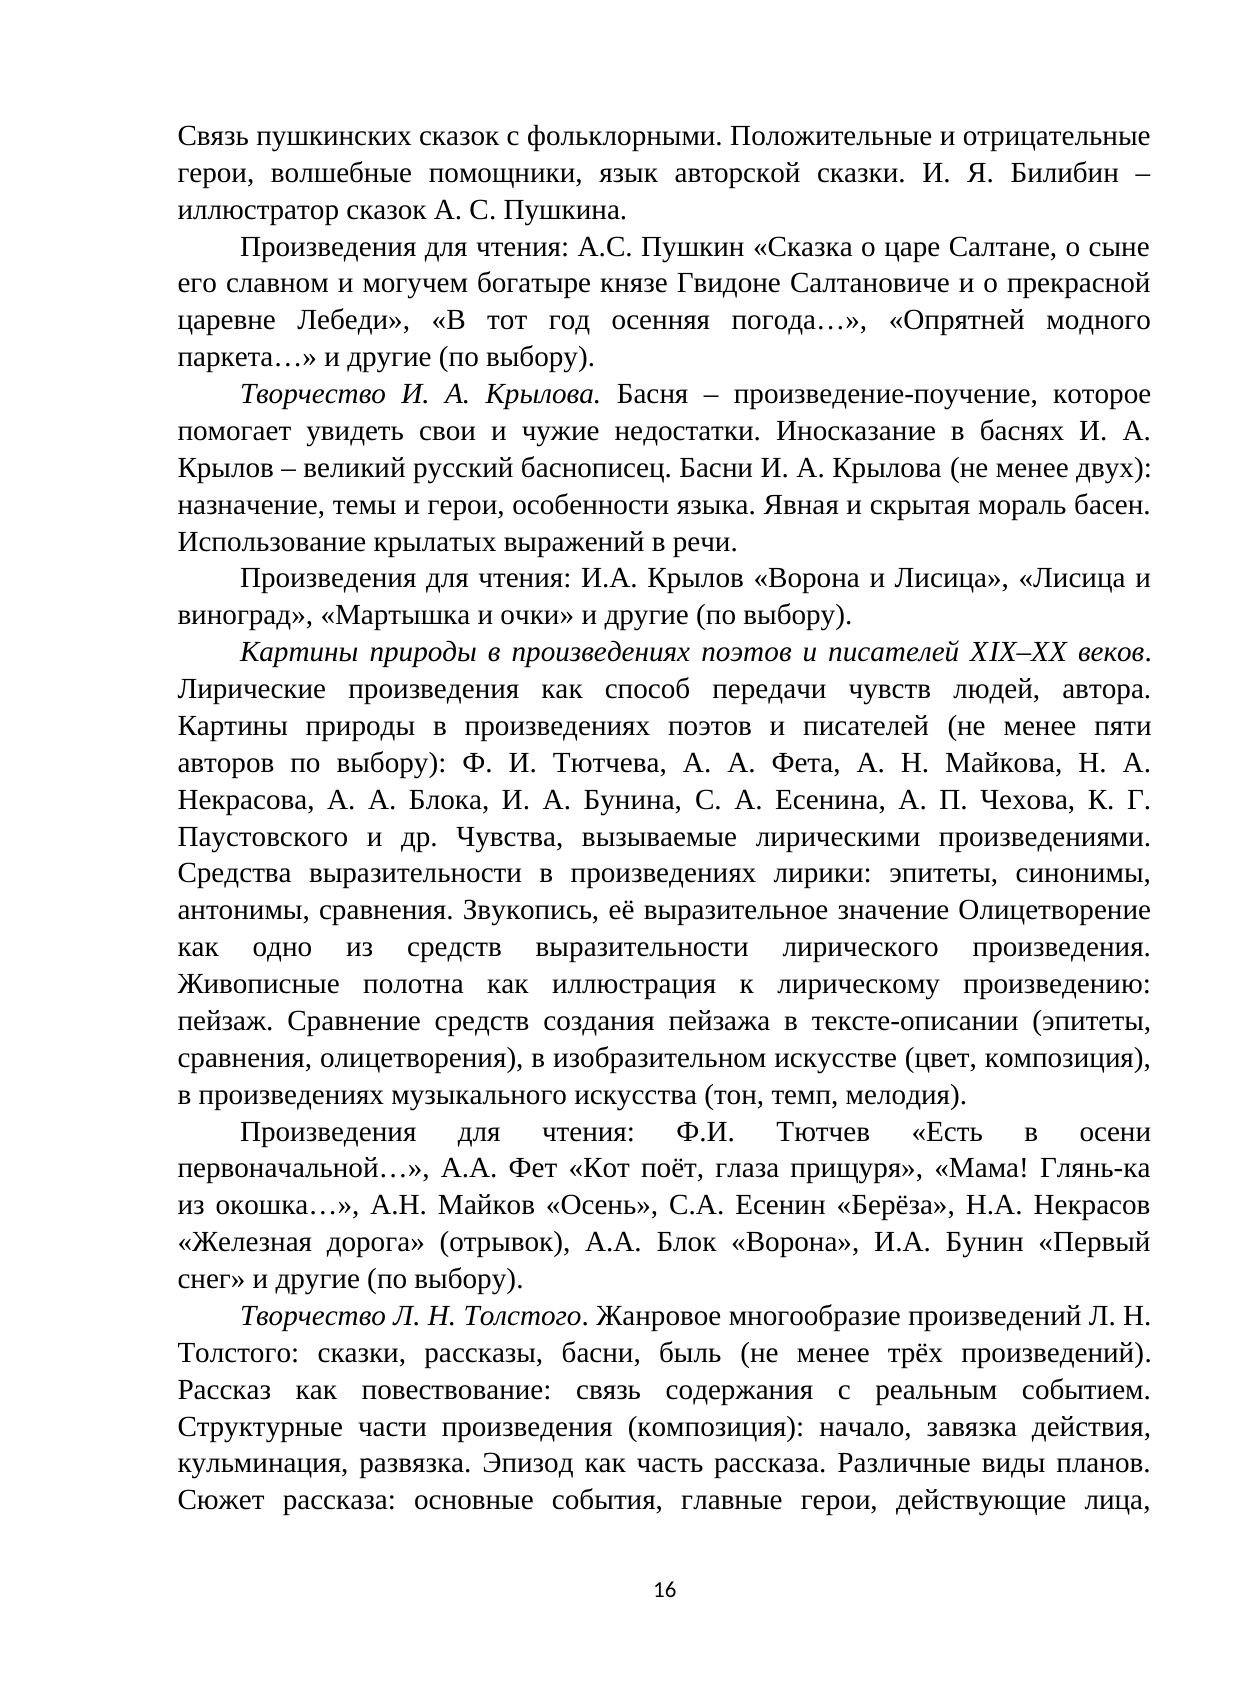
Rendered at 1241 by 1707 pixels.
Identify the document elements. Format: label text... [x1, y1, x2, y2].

text Произведения для чтения: Ф.И. Тютчев «Есть в осени первоначальной…», А.А. Фет «Кот поёт, глаза прищуря», «Мама! Глянь-ка из окошка…», А.Н. Майков «Осень», С.А. Есенин «Берёза», Н.А. Некрасов «Железная дорога» (отрывок), А.А. Блок «Ворона», И.А. Бунин «Первый снег» ‌и другие (по выбору)‌. [177, 1114, 1152, 1295]
text Произведения для чтения: И.А. Крылов «Ворона и Лисица», «Лисица и виноград», «Мартышка и очки» ‌и другие (по выбору)‌. [177, 561, 1152, 631]
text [177, 118, 1152, 225]
text Произведения для чтения: А.С. Пушкин «Сказка о царе Салтане, о сыне его славном и могучем богатыре князе Гвидоне Салтановиче и о прекрасной царевне Лебеди», «В тот год осенняя погода…», «Опрятней модного паркета…» ‌и другие (по выбору)‌. [177, 229, 1152, 373]
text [177, 1298, 1152, 1516]
text Творчество И. А. Крылова. Басня – произведение-поучение, которое помогает увидеть свои и чужие недостатки. Иносказание в баснях И. А. Крылов – великий русский баснописец. Басни И. А. Крылова ‌(не менее двух)‌: назначение, темы и герои, особенности языка. Явная и скрытая мораль басен. Использование крылатых выражений в речи. [177, 376, 1152, 557]
text Картины природы в произведениях поэтов и писателей ХIХ–ХХ веков. Лирические произведения как способ передачи чувств людей, автора. Картины природы в произведениях поэтов и писателей ‌(не менее пяти авторов по выбору)‌: Ф. И. Тютчева, А. А. Фета, А. Н. Майкова, Н. А. Некрасова, А. А. Блока, И. А. Бунина, ‌С. А. Есенина, А. П. Чехова, К. Г. Паустовского и др.‌ Чувства, вызываемые лирическими произведениями. Средства выразительности в произведениях лирики: эпитеты, синонимы, антонимы, сравнения. Звукопись, её выразительное значение Олицетворение как одно из средств выразительности лирического произведения. Живописные полотна как иллюстрация к лирическому произведению: пейзаж. Сравнение средств создания пейзажа в тексте-описании (эпитеты, сравнения, олицетворения), в изобразительном искусстве (цвет, композиция), в произведениях музыкального искусства (тон, темп, мелодия). [177, 634, 1152, 1110]
